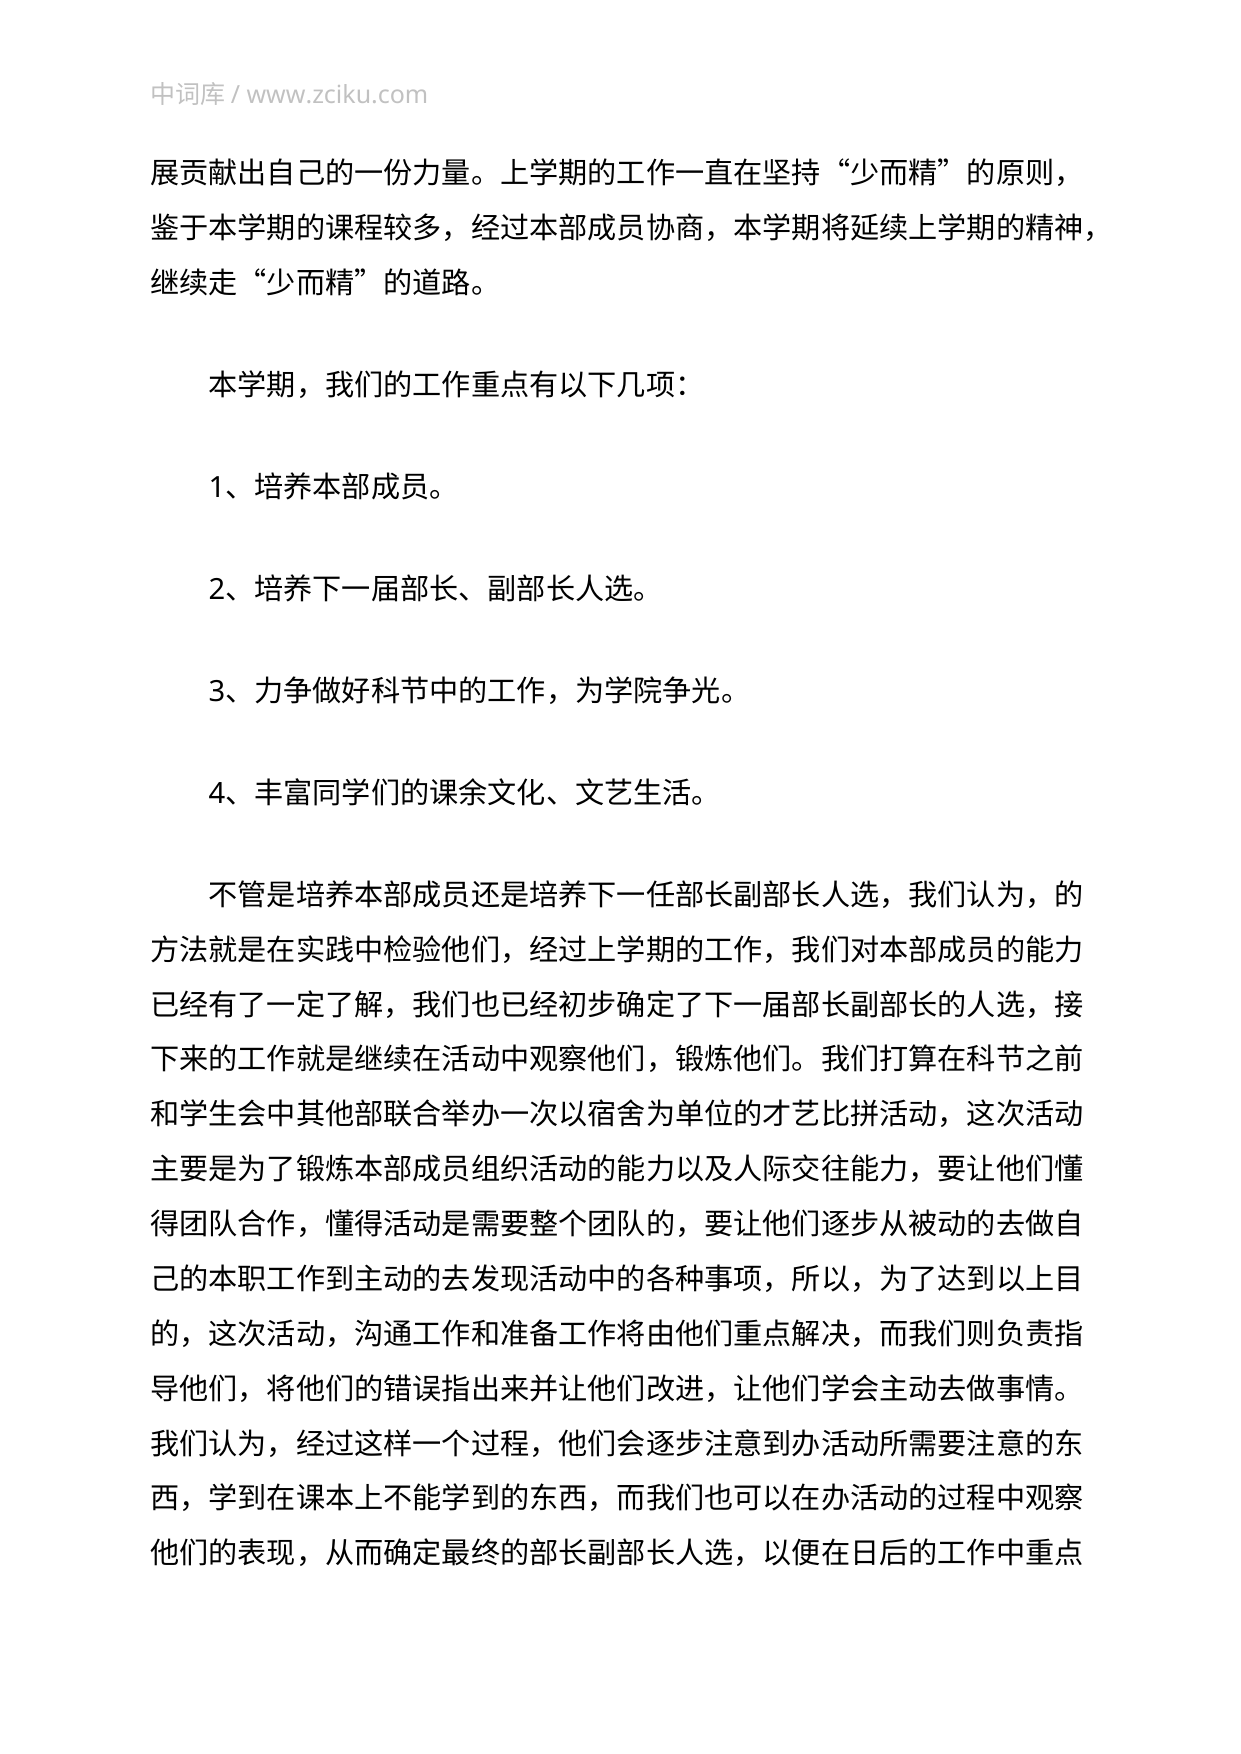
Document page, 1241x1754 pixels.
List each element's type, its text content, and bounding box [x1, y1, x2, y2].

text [150, 871, 1090, 1572]
text 本学期，我们的工作重点有以下几项： [150, 362, 1090, 404]
text 1、培养本部成员。 [150, 463, 1090, 506]
text 2、培养下一届部长、副部长人选。 [150, 565, 1090, 608]
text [150, 150, 1090, 302]
text 3、力争做好科节中的工作，为学院争光。 [150, 667, 1090, 710]
text 4、丰富同学们的课余文化、文艺生活。 [150, 769, 1090, 812]
